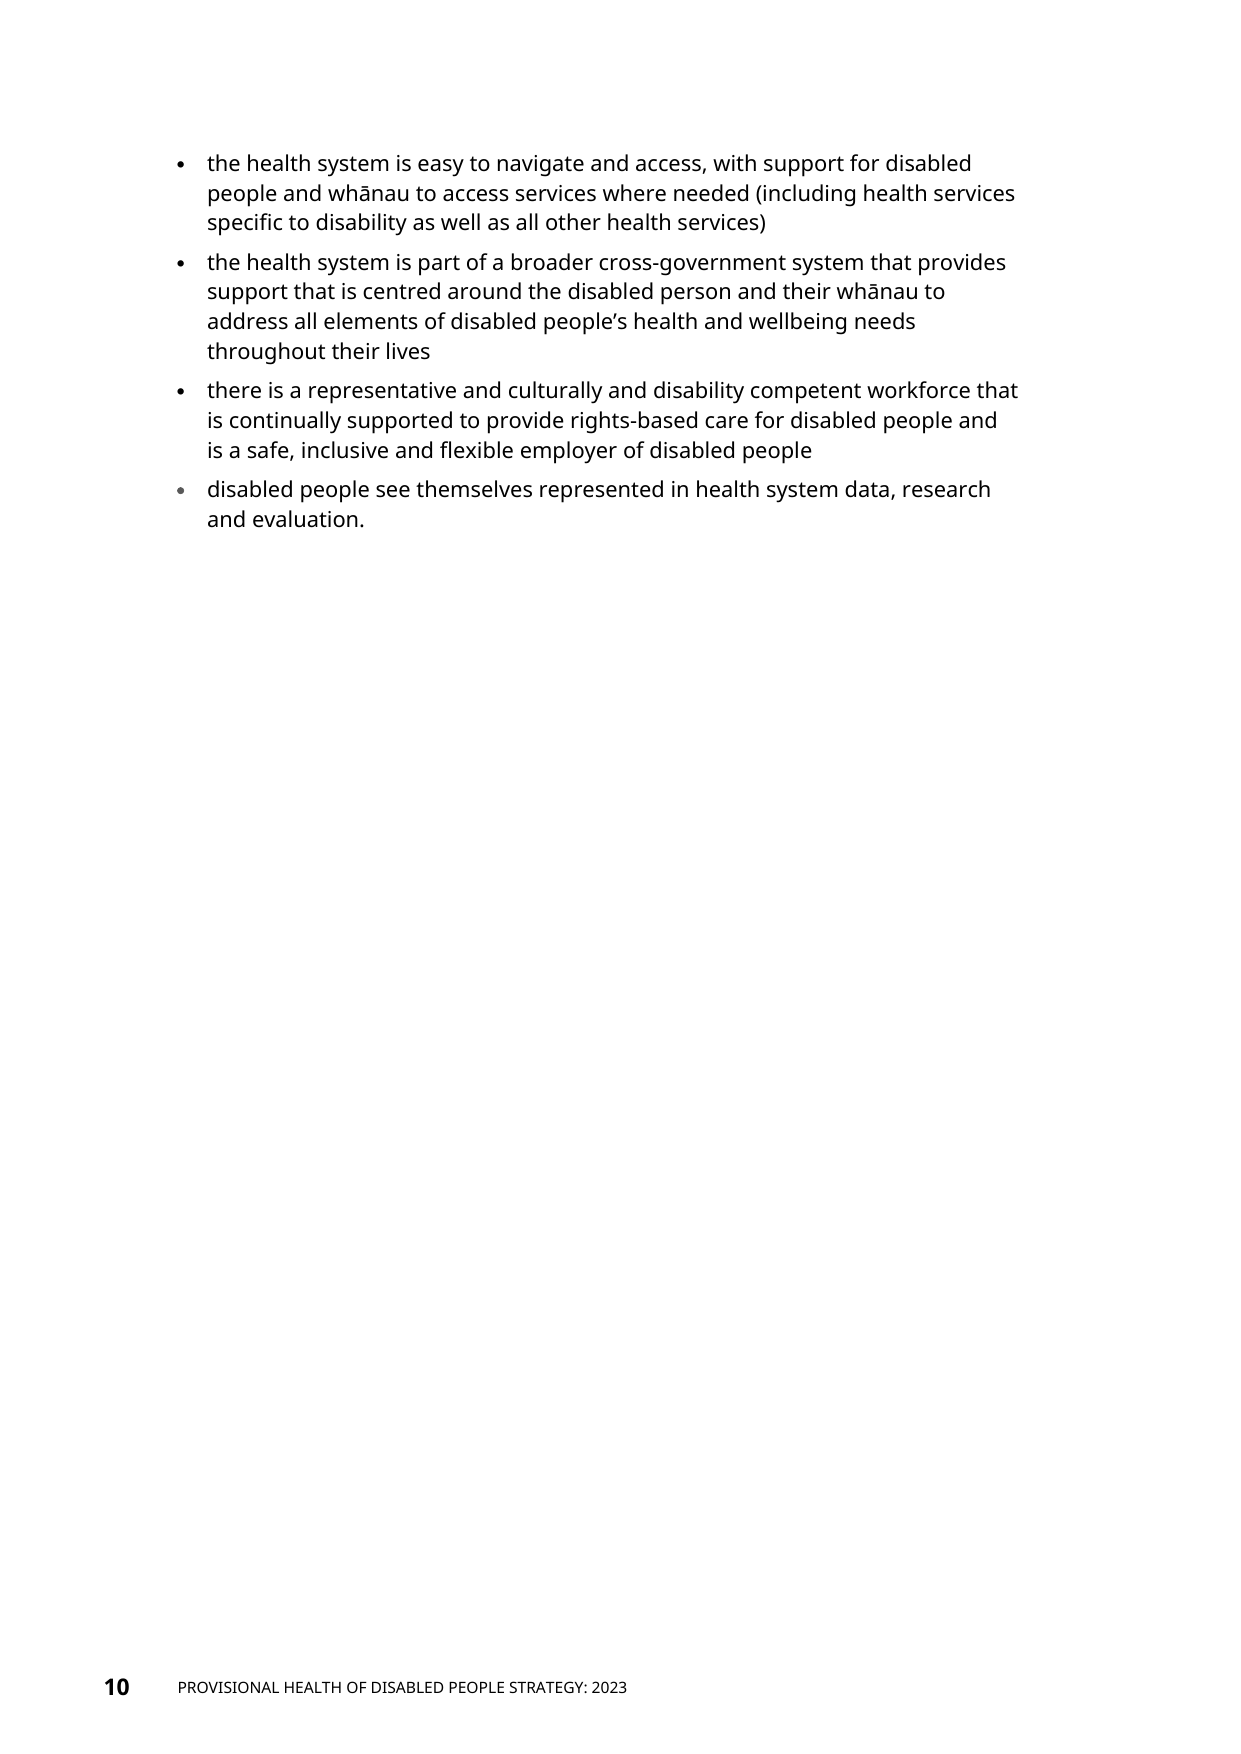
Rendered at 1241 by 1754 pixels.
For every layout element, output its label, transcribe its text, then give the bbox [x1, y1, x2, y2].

text disabled people see themselves represented in health system data, research and evaluation. [177, 474, 1019, 533]
text the health system is part of a broader cross-government system that provides support that is centred around the disabled person and their whānau to address all elements of disabled people’s health and wellbeing needs throughout their lives [177, 246, 1019, 366]
text there is a representative and culturally and disability competent workforce that is continually supported to provide rights-based care for disabled people and is a safe, inclusive and flexible employer of disabled people [177, 375, 1019, 464]
text the health system is easy to navigate and access, with support for disabled people and whānau to access services where needed (including health services specific to disability as well as all other health services) [177, 148, 1019, 237]
